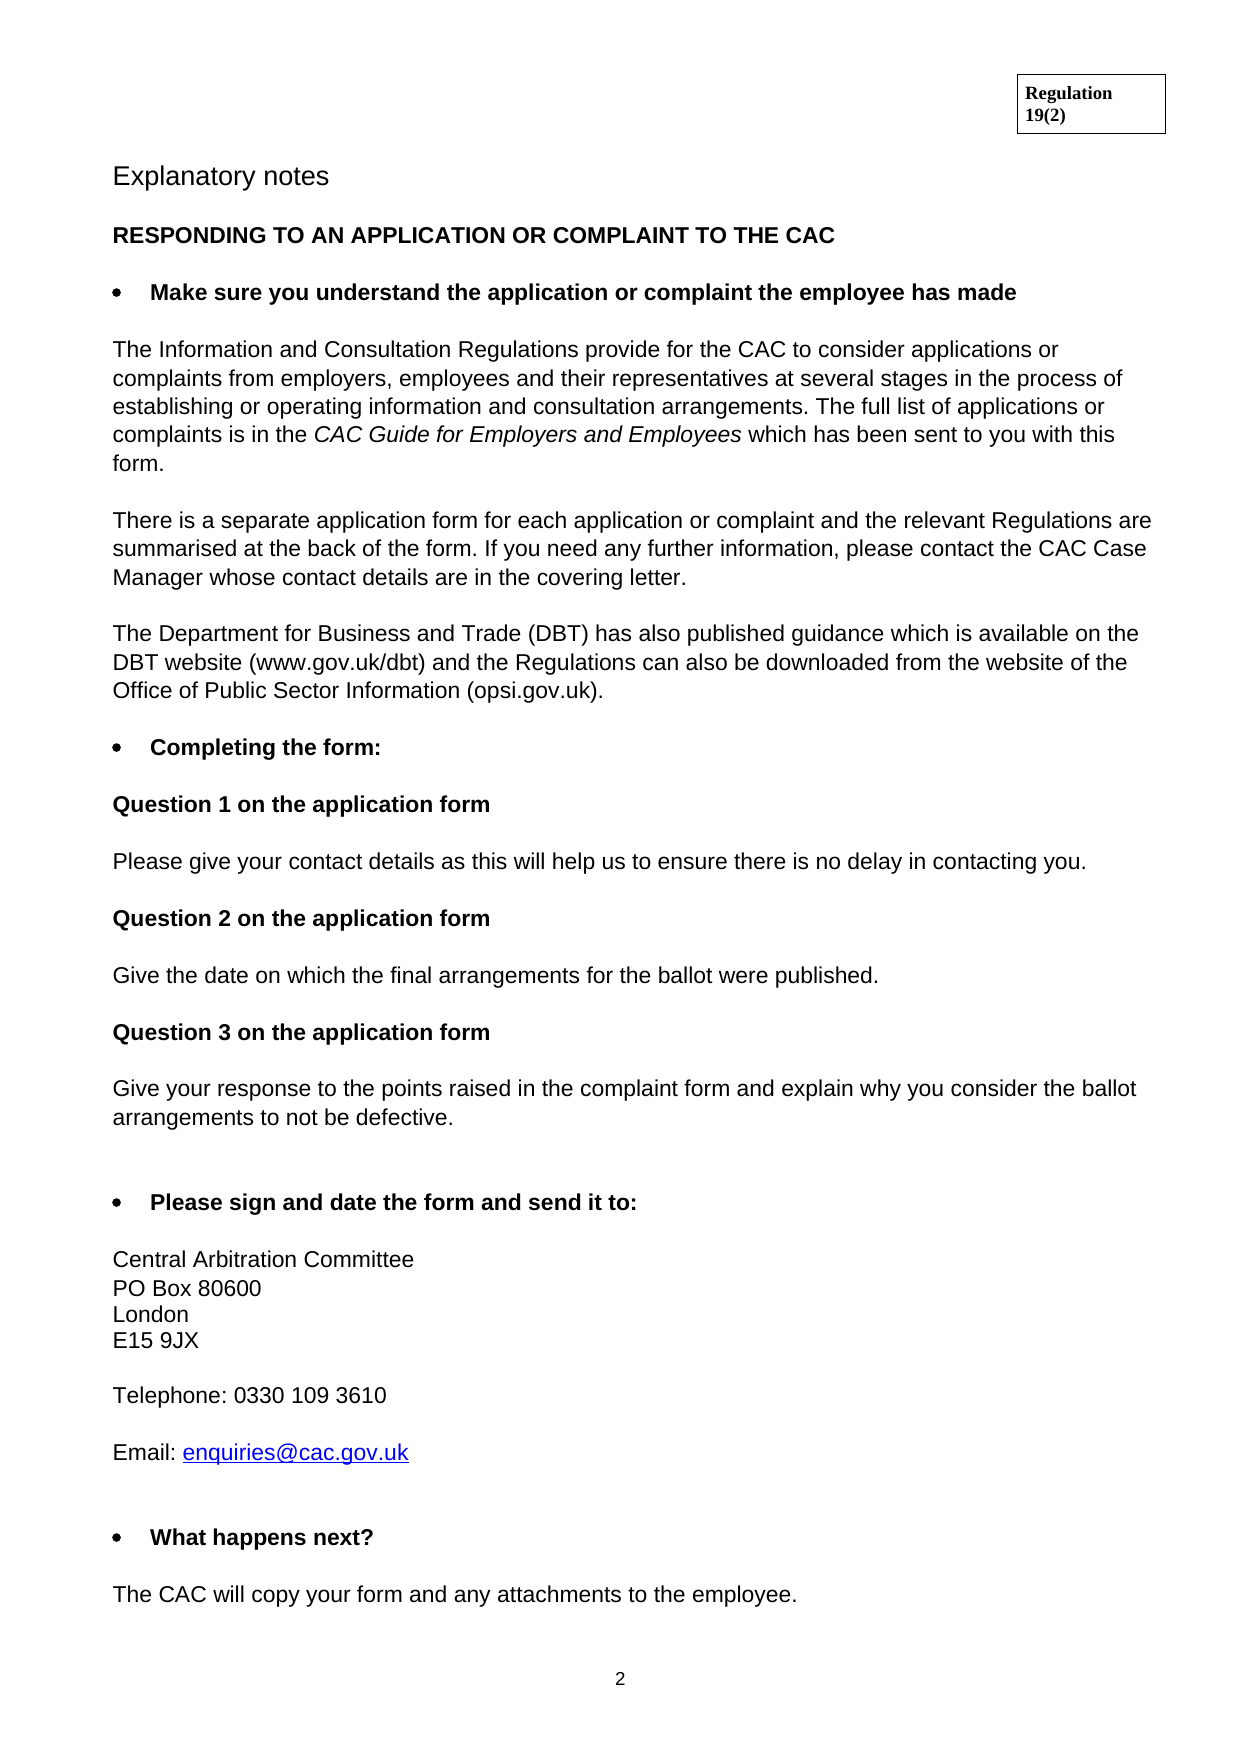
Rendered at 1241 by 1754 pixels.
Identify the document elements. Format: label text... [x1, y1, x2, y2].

text Email: enquiries@cac.gov.uk [112, 1439, 1165, 1465]
list What happens next? [112, 1524, 1165, 1551]
text Question 1 on the application form [112, 791, 1165, 817]
text The CAC will copy your form and any attachments to the employee. [112, 1581, 1165, 1607]
text RESPONDING TO AN APPLICATION OR COMPLAINT TO THE CAC [112, 222, 1165, 249]
text Give your response to the points raised in the complaint form and explain why you consider the ballot arrangements to not be defective. [112, 1075, 1165, 1130]
list Completing the form: [112, 734, 1165, 761]
text London [112, 1301, 1165, 1327]
text Telephone: 0330 109 3610 [112, 1382, 1165, 1408]
list Make sure you understand the application or complaint the employee has made [112, 279, 1165, 306]
text Question 2 on the application form [112, 905, 1165, 931]
list Please sign and date the form and send it to: [112, 1189, 1165, 1216]
subtitle Explanatory notes [112, 160, 1165, 191]
text PO Box 80600 [112, 1274, 1165, 1301]
text Central Arbitration Committee [112, 1246, 1165, 1272]
text There is a separate application form for each application or complaint and the relevant Regulations are summarised at the back of the form. If you need any further information, please contact the CAC Case Manager whose contact details are in the covering letter. [112, 507, 1165, 590]
text Please give your contact details as this will help us to ensure there is no delay in contacting you. [112, 848, 1165, 874]
text The Department for Business and Trade (DBT) has also published guidance which is available on the DBT website (www.gov.uk/dbt) and the Regulations can also be downloaded from the website of the Office of Public Sector Information (opsi.gov.uk). [112, 620, 1165, 704]
text The Information and Consultation Regulations provide for the CAC to consider applications or complaints from employers, employees and their representatives at several stages in the process of establishing or operating information and consultation arrangements. The full list of applications or complaints is in the CAC Guide for Employers and Employees which has been sent to you with this form. [112, 336, 1165, 476]
text Question 3 on the application form [112, 1018, 1165, 1045]
text E15 9JX [112, 1327, 1165, 1353]
text Give the date on which the final arrangements for the ballot were published. [112, 962, 1165, 988]
